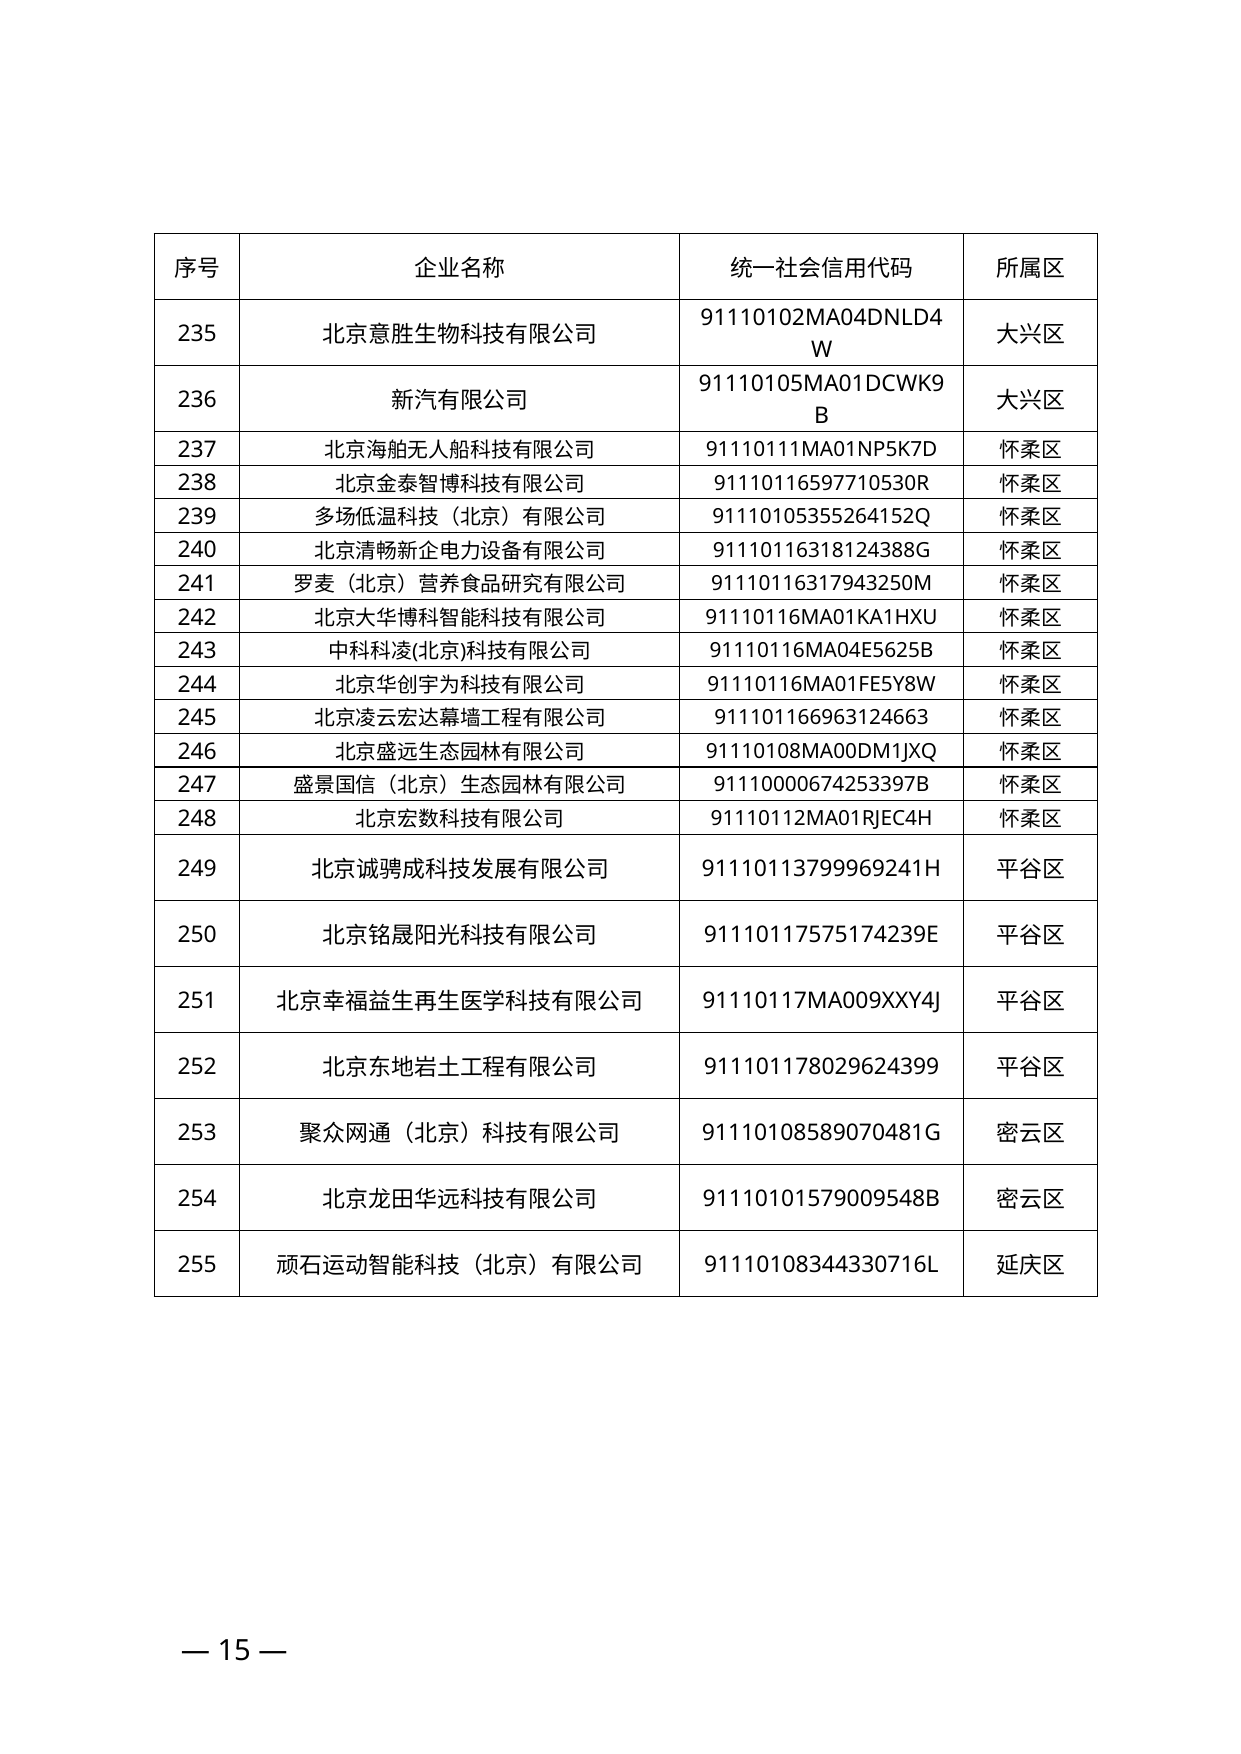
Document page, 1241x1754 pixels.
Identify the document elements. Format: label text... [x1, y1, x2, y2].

table_cell 911101178029624399 [680, 1033, 963, 1098]
table_cell 北京铭晟阳光科技有限公司 [240, 901, 679, 966]
table_cell 北京幸福益生再生医学科技有限公司 [240, 967, 679, 1032]
table_cell 91110102MA04DNLD4W [680, 300, 963, 365]
table_cell 北京龙田华远科技有限公司 [240, 1165, 679, 1230]
table_cell 北京诚骋成科技发展有限公司 [240, 835, 679, 899]
table_cell 平谷区 [964, 835, 1097, 899]
table_cell 238 [155, 466, 239, 498]
table_cell 怀柔区 [964, 432, 1097, 464]
table_cell 91110113799969241H [680, 835, 963, 899]
table_cell 255 [155, 1231, 239, 1296]
table_cell 北京金泰智博科技有限公司 [240, 466, 679, 498]
table_cell 91110112MA01RJEC4H [680, 801, 963, 833]
table_cell 怀柔区 [964, 667, 1097, 699]
table_cell 240 [155, 533, 239, 565]
table_header 所属区 [964, 234, 1097, 299]
table_cell 235 [155, 300, 239, 365]
table_cell 91110111MA01NP5K7D [680, 432, 963, 464]
table_header 企业名称 [240, 234, 679, 299]
table_cell 244 [155, 667, 239, 699]
table_cell 密云区 [964, 1099, 1097, 1164]
table_cell 91110105MA01DCWK9B [680, 366, 963, 431]
table_cell 247 [155, 768, 239, 800]
table_cell 密云区 [964, 1165, 1097, 1230]
table_cell 怀柔区 [964, 633, 1097, 666]
table_cell 北京凌云宏达幕墙工程有限公司 [240, 700, 679, 733]
table_cell 91110116317943250M [680, 566, 963, 599]
table_cell 北京大华博科智能科技有限公司 [240, 600, 679, 632]
table_cell 怀柔区 [964, 600, 1097, 632]
table_cell 平谷区 [964, 1033, 1097, 1098]
table_cell 顽石运动智能科技（北京）有限公司 [240, 1231, 679, 1296]
table_cell 北京清畅新企电力设备有限公司 [240, 533, 679, 565]
table_cell 罗麦（北京）营养食品研究有限公司 [240, 566, 679, 599]
table_cell 聚众网通（北京）科技有限公司 [240, 1099, 679, 1164]
table_cell 怀柔区 [964, 533, 1097, 565]
table_cell 北京东地岩土工程有限公司 [240, 1033, 679, 1098]
table_cell 252 [155, 1033, 239, 1098]
table_cell 250 [155, 901, 239, 966]
table_cell 怀柔区 [964, 734, 1097, 766]
table_cell 北京盛远生态园林有限公司 [240, 734, 679, 766]
table_cell 中科科凌(北京)科技有限公司 [240, 633, 679, 666]
table_cell 91110116MA04E5625B [680, 633, 963, 666]
table_cell 246 [155, 734, 239, 766]
table_cell 251 [155, 967, 239, 1032]
table_cell 237 [155, 432, 239, 464]
table_cell 91110101579009548B [680, 1165, 963, 1230]
table_cell 大兴区 [964, 366, 1097, 431]
table_cell 盛景国信（北京）生态园林有限公司 [240, 768, 679, 800]
table_header 序号 [155, 234, 239, 299]
table_cell 延庆区 [964, 1231, 1097, 1296]
table_header 统一社会信用代码 [680, 234, 963, 299]
table_cell 怀柔区 [964, 801, 1097, 833]
table_cell 新汽有限公司 [240, 366, 679, 431]
table_cell 大兴区 [964, 300, 1097, 365]
table_cell 北京海舶无人船科技有限公司 [240, 432, 679, 464]
table_cell 91110117MA009XXY4J [680, 967, 963, 1032]
table_cell 北京华创宇为科技有限公司 [240, 667, 679, 699]
table_cell 248 [155, 801, 239, 833]
table_cell 91110108589070481G [680, 1099, 963, 1164]
table_cell 91110108344330716L [680, 1231, 963, 1296]
table_cell 91110116MA01KA1HXU [680, 600, 963, 632]
table_cell 怀柔区 [964, 700, 1097, 733]
table_cell 平谷区 [964, 967, 1097, 1032]
table_cell 91110105355264152Q [680, 499, 963, 532]
table_cell 多场低温科技（北京）有限公司 [240, 499, 679, 532]
table_cell 249 [155, 835, 239, 899]
table_cell 北京意胜生物科技有限公司 [240, 300, 679, 365]
table_cell 91110117575174239E [680, 901, 963, 966]
table_cell 怀柔区 [964, 466, 1097, 498]
table_cell 243 [155, 633, 239, 666]
table_cell 241 [155, 566, 239, 599]
table_cell 91110116MA01FE5Y8W [680, 667, 963, 699]
table_cell 253 [155, 1099, 239, 1164]
table_cell 242 [155, 600, 239, 632]
table_cell 236 [155, 366, 239, 431]
table_cell 245 [155, 700, 239, 733]
table_cell 239 [155, 499, 239, 532]
table_cell 北京宏数科技有限公司 [240, 801, 679, 833]
table_cell 91110116597710530R [680, 466, 963, 498]
table_cell 平谷区 [964, 901, 1097, 966]
table_cell 怀柔区 [964, 566, 1097, 599]
table_cell 91110000674253397B [680, 768, 963, 800]
table_cell 怀柔区 [964, 499, 1097, 532]
table_cell 91110108MA00DM1JXQ [680, 734, 963, 766]
table_cell 254 [155, 1165, 239, 1230]
table_cell 怀柔区 [964, 768, 1097, 800]
table_cell 91110116318124388G [680, 533, 963, 565]
table_cell 911101166963124663 [680, 700, 963, 733]
